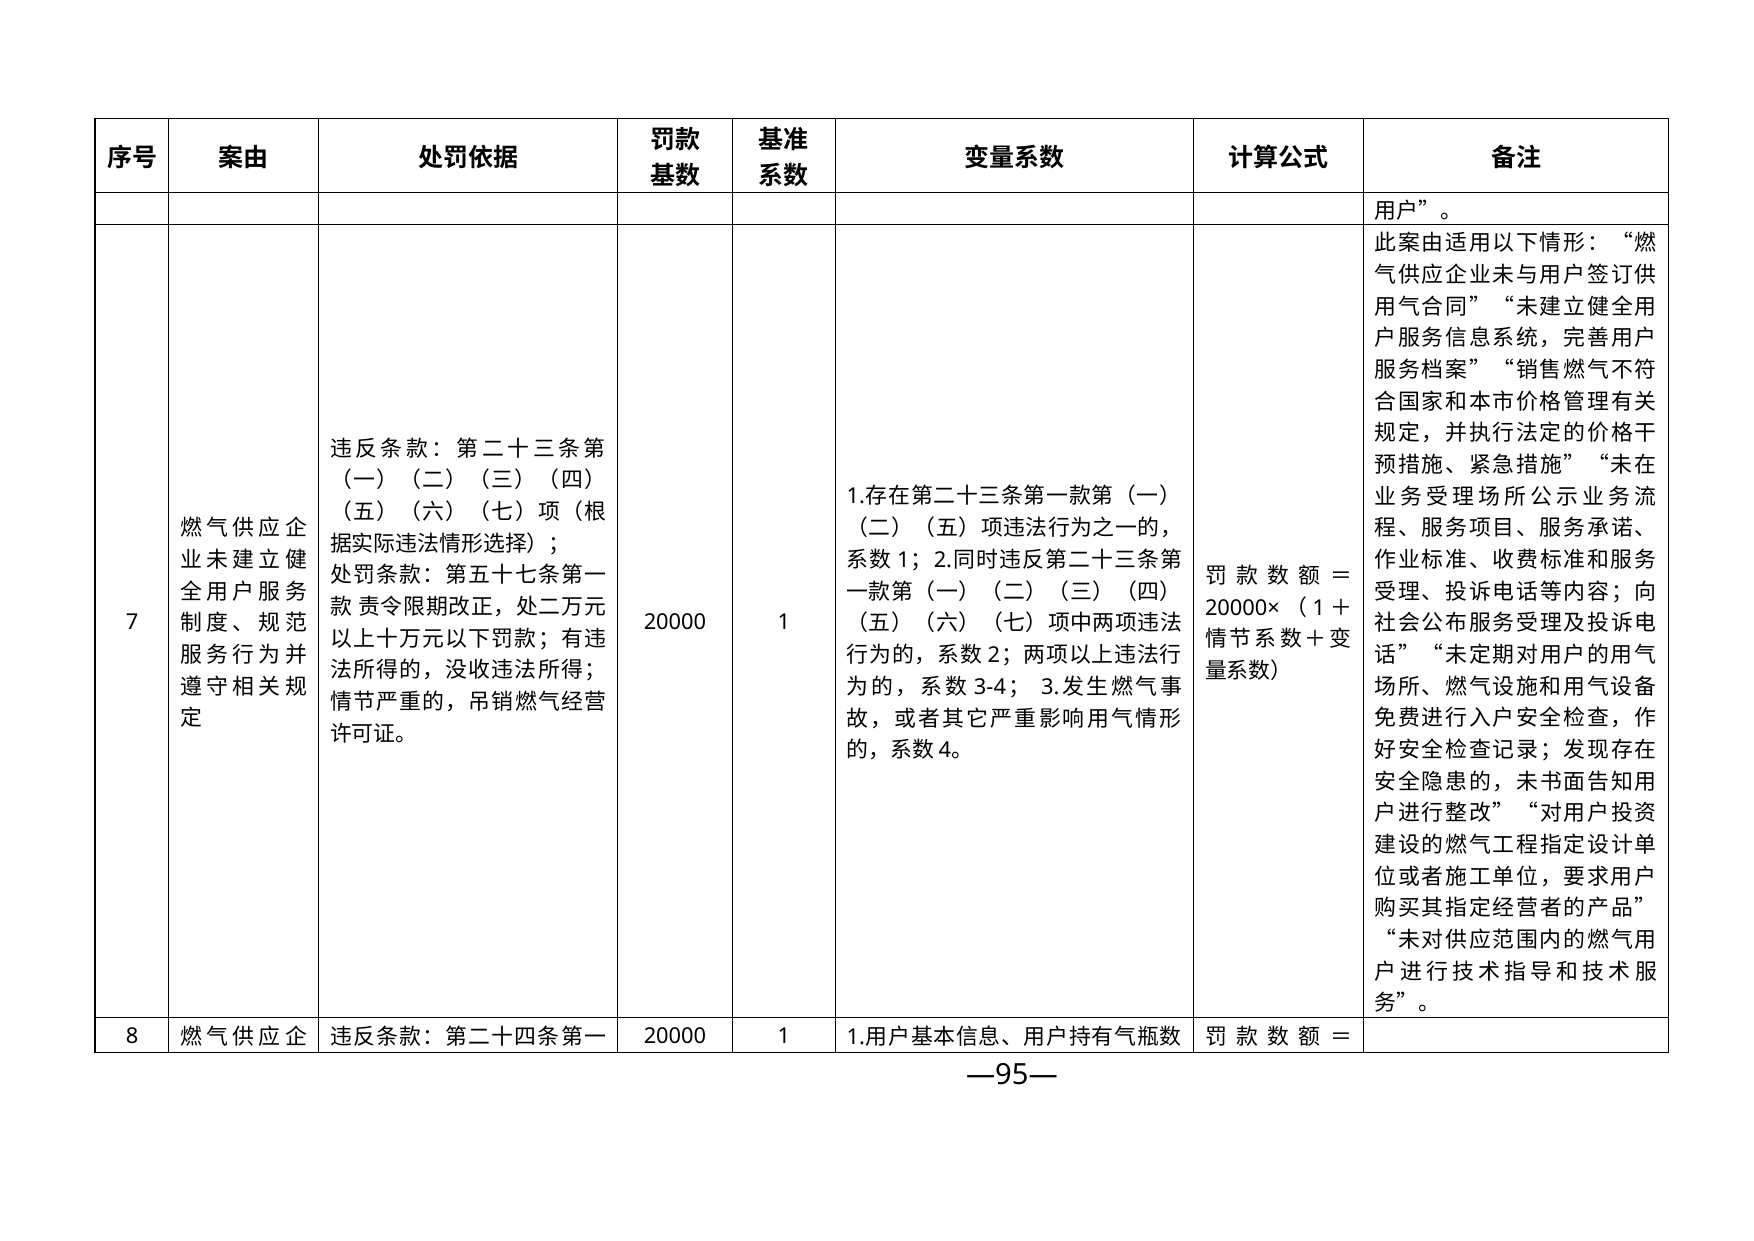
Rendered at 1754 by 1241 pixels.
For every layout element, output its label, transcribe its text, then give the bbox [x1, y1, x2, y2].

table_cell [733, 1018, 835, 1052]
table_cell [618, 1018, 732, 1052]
table_header 处罚依据 [319, 119, 617, 192]
table_header 序号 [96, 119, 168, 192]
table_header 备注 [1364, 119, 1668, 192]
table_header 基准 系数 [733, 119, 835, 192]
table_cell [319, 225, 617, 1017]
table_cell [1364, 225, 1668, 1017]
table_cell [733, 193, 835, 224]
table_header 变量系数 [836, 119, 1193, 192]
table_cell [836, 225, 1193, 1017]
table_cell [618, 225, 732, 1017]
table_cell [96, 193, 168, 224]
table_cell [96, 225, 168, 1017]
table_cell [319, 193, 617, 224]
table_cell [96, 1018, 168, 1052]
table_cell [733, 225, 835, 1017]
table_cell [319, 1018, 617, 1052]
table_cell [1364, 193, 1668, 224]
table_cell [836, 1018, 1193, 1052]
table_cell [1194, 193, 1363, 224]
table_header 案由 [169, 119, 318, 192]
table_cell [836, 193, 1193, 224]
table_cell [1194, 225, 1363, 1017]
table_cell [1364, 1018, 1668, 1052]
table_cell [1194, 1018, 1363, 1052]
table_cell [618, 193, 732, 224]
table_header 计算公式 [1194, 119, 1363, 192]
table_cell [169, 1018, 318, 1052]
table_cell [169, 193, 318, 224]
table_header 罚款 基数 [618, 119, 732, 192]
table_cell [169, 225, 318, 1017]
